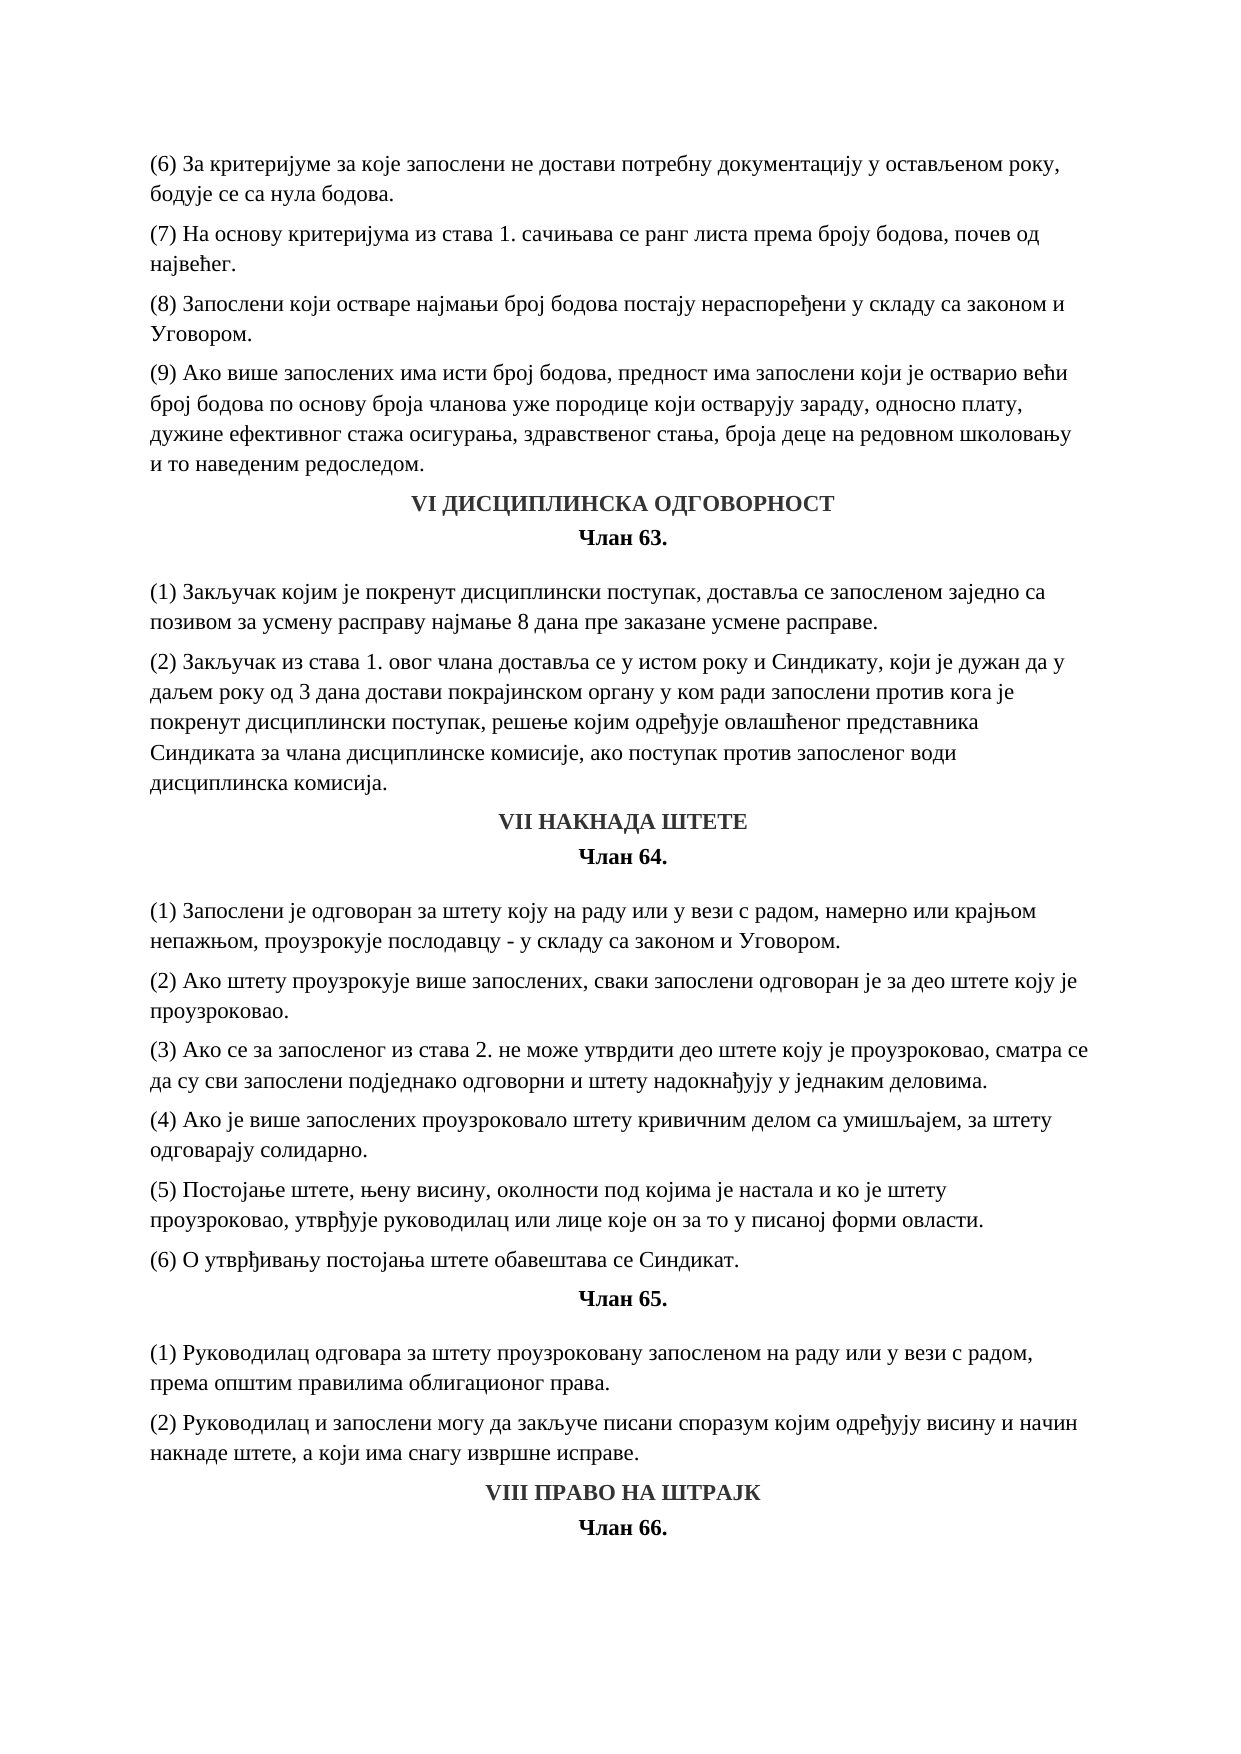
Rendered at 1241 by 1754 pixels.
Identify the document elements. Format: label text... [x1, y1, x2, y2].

text (3) Ако се за запосленог из става 2. не може утврдити део штете коју је проузроковао, сматра се да су сви запослени подједнако одговорни и штету надокнађују у једнаким деловима. [150, 1036, 1090, 1093]
text Члан 65. [150, 1285, 1090, 1312]
text (1) Закључак којим је покренут дисциплински поступак, доставља се запосленом заједно са позивом за усмену расправу најмање 8 дана пре заказане усмене расправе. [150, 578, 1090, 635]
text Члан 63. [150, 524, 1090, 551]
text (6) О утврђивању постојања штете обавештава се Синдикат. [150, 1246, 1090, 1272]
text (8) Запослени који остваре најмањи број бодова постају нераспоређени у складу са законом и Уговором. [150, 289, 1090, 346]
text Члан 64. [150, 843, 1090, 869]
text (5) Постојање штете, њену висину, околности под којима је настала и ко је штету проузроковао, утврђује руководилац или лице које он за то у писаној форми овласти. [150, 1176, 1090, 1233]
text (7) На основу критеријума из става 1. сачињава се ранг листа према броју бодова, почев од највећег. [150, 220, 1090, 276]
text VII НАКНАДА ШТЕТЕ [150, 808, 1090, 835]
text (4) Ако је више запослених проузроковало штету кривичним делом са умишљајем, за штету одговарају солидарно. [150, 1106, 1090, 1163]
text VI ДИСЦИПЛИНСКА ОДГОВОРНОСТ [150, 489, 1090, 516]
text (2) Закључак из става 1. овог члана доставља се у истом року и Синдикату, који је дужан да у даљем року од 3 дана достави покрајинском органу у ком ради запослени против кога је покренут дисциплински поступак, решење којим одређује овлашћеног представника Синдиката за члана дисциплинске комисије, ако поступак против запосленог води дисциплинска комисија. [150, 648, 1090, 795]
text (1) Руководилац одговара за штету проузроковану запосленом на раду или у вези с радом, према општим правилима облигационог права. [150, 1339, 1090, 1396]
text (2) Ако штету проузрокује више запослених, сваки запослени одговоран је за део штете коју је проузроковао. [150, 967, 1090, 1023]
text (2) Руководилац и запослени могу да закључе писани споразум којим одређују висину и начин накнаде штете, а који има снагу извршне исправе. [150, 1409, 1090, 1465]
text (6) За критеријуме за које запослени не достави потребну документацију у остављеном року, бодује се са нула бодова. [150, 150, 1090, 207]
text (9) Ако више запослених има исти број бодова, предност има запослени који је остварио већи број бодова по основу броја чланова уже породице који остварују зараду, односно плату, дужине ефективног стажа осигурања, здравственог стања, броја деце на редовном школовању и то наведеним редоследом. [150, 359, 1090, 476]
text Члан 66. [150, 1513, 1090, 1540]
text VIII ПРАВО НА ШТРАЈК [150, 1479, 1090, 1505]
text (1) Запослени је одговоран за штету коју на раду или у вези с радом, намерно или крајњом непажњом, проузрокује послодавцу - у складу са законом и Уговором. [150, 897, 1090, 953]
